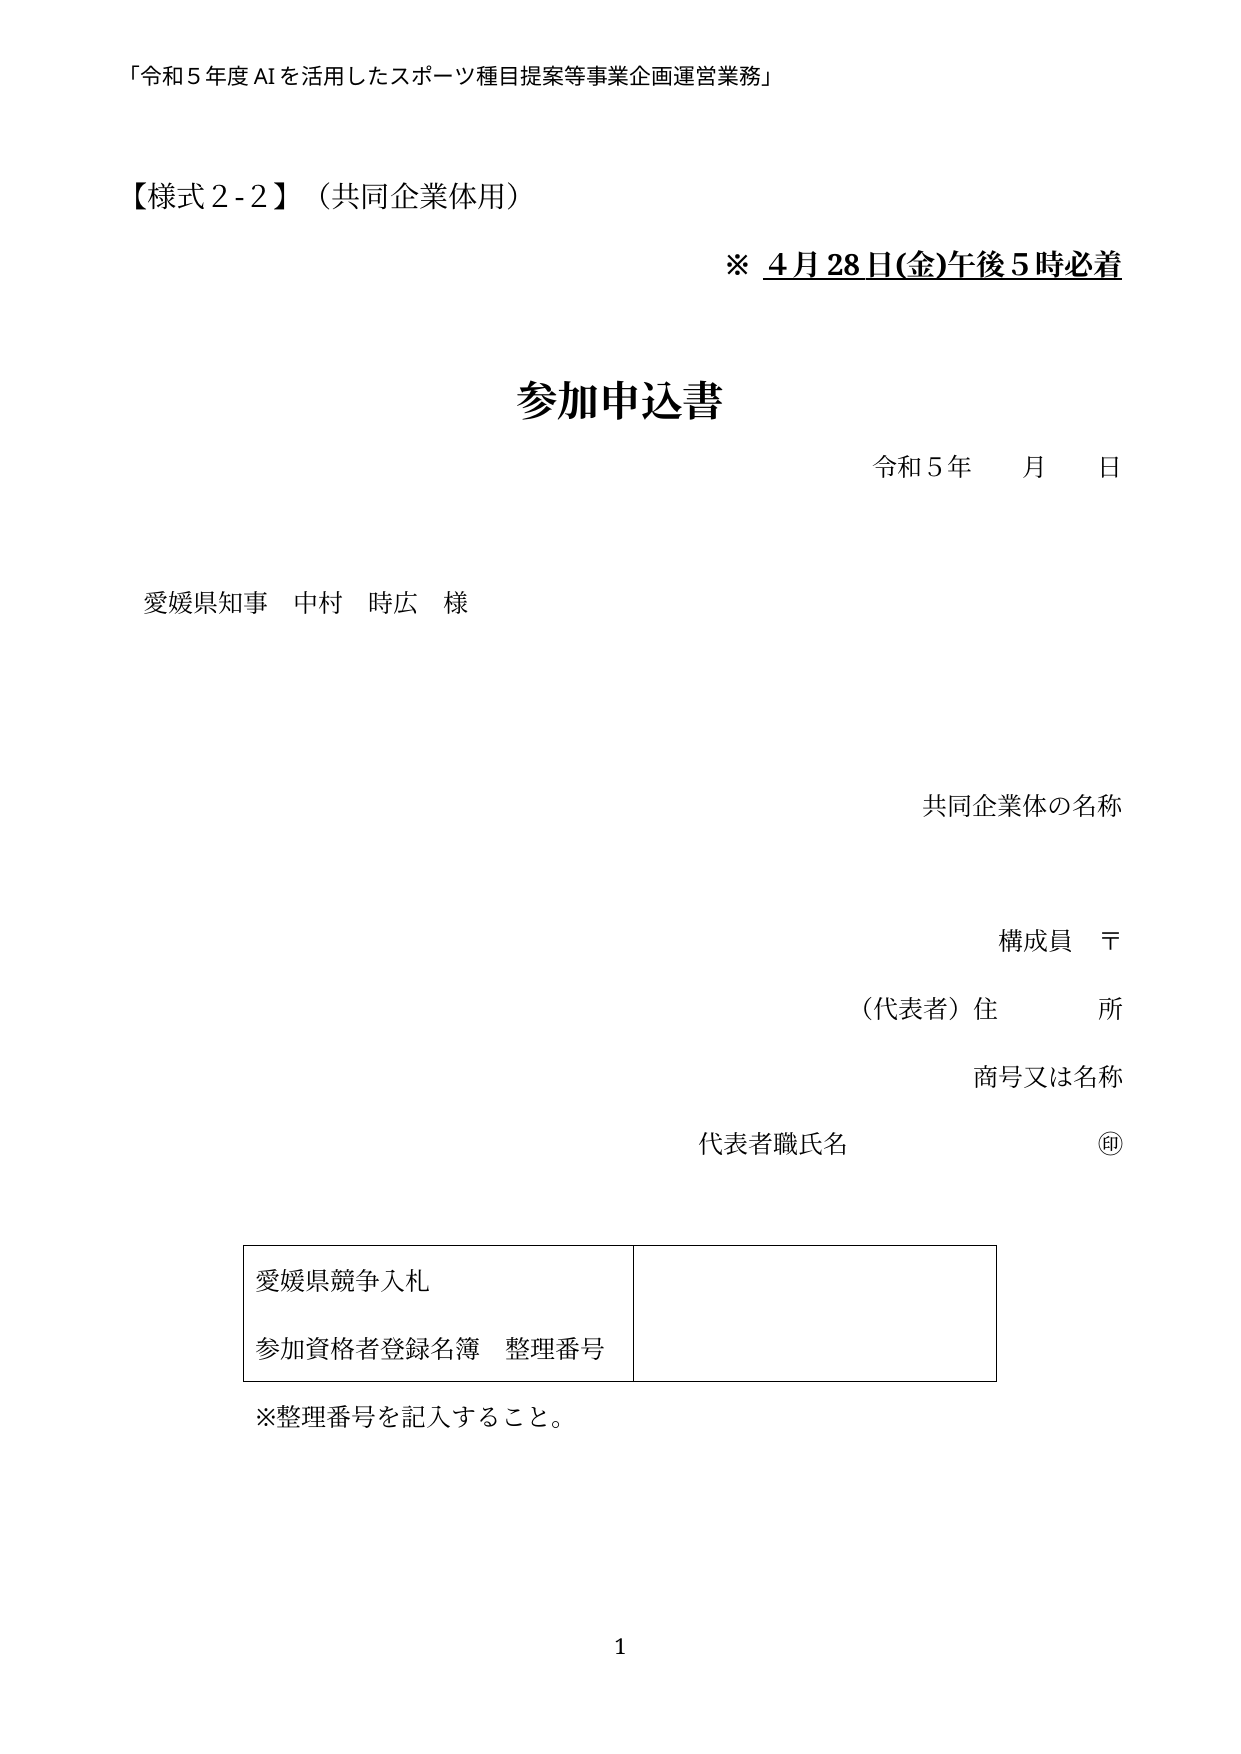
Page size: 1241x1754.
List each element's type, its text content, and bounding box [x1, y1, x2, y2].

text ※整理番号を記入すること。 [206, 1382, 1123, 1450]
text （代表者）住 所 [424, 974, 1123, 1042]
table_header [634, 1246, 996, 1381]
text 共同企業体の名称 [118, 771, 1122, 838]
text 商号又は名称 [424, 1042, 1123, 1109]
table_header 愛媛県競争入札 参加資格者登録名簿 整理番号 [244, 1246, 633, 1381]
text 令和５年 月 日 [118, 432, 1122, 500]
list ４月28日(金)午後５時必着 [118, 229, 1122, 297]
text 【様式２-２】（共同企業体用） [118, 161, 1122, 229]
text 代表者職氏名 ㊞ [424, 1109, 1123, 1177]
text 愛媛県知事 中村 時広 様 [118, 568, 1122, 635]
text 参加申込書 [118, 364, 1122, 432]
text 構成員 〒 [424, 906, 1123, 974]
